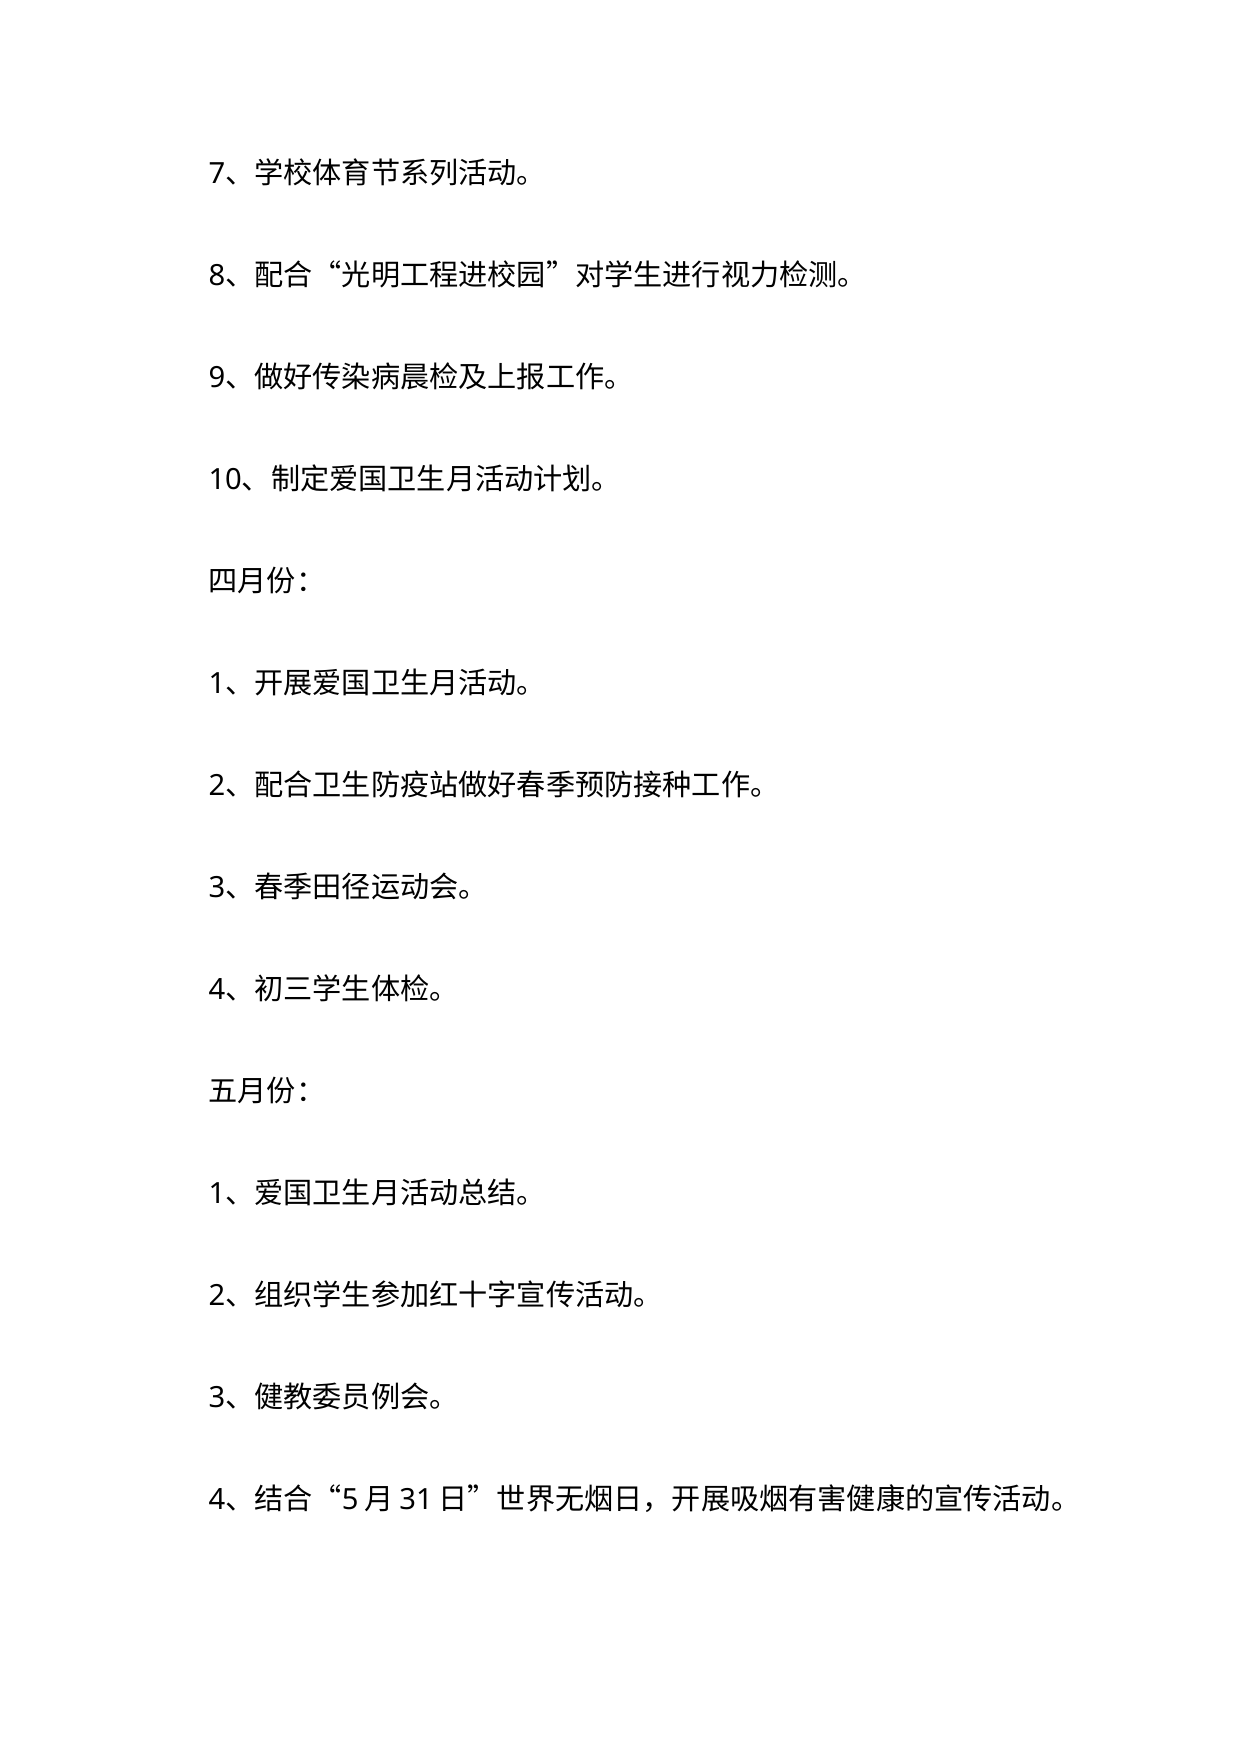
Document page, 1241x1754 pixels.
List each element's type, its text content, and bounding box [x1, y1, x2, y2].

text 四月份： [150, 558, 1090, 600]
text 7、学校体育节系列活动。 [150, 150, 1090, 192]
text 3、春季田径运动会。 [150, 864, 1090, 906]
text 4、初三学生体检。 [150, 966, 1090, 1008]
text 五月份： [150, 1068, 1090, 1110]
text 9、做好传染病晨检及上报工作。 [150, 354, 1090, 396]
text 4、结合“5月31日”世界无烟日，开展吸烟有害健康的宣传活动。 [150, 1475, 1090, 1518]
text 10、制定爱国卫生月活动计划。 [150, 456, 1090, 498]
text 1、开展爱国卫生月活动。 [150, 660, 1090, 702]
text 1、爱国卫生月活动总结。 [150, 1169, 1090, 1212]
text 3、健教委员例会。 [150, 1373, 1090, 1416]
text 2、配合卫生防疫站做好春季预防接种工作。 [150, 762, 1090, 804]
text 2、组织学生参加红十字宣传活动。 [150, 1271, 1090, 1314]
text 8、配合“光明工程进校园”对学生进行视力检测。 [150, 252, 1090, 294]
